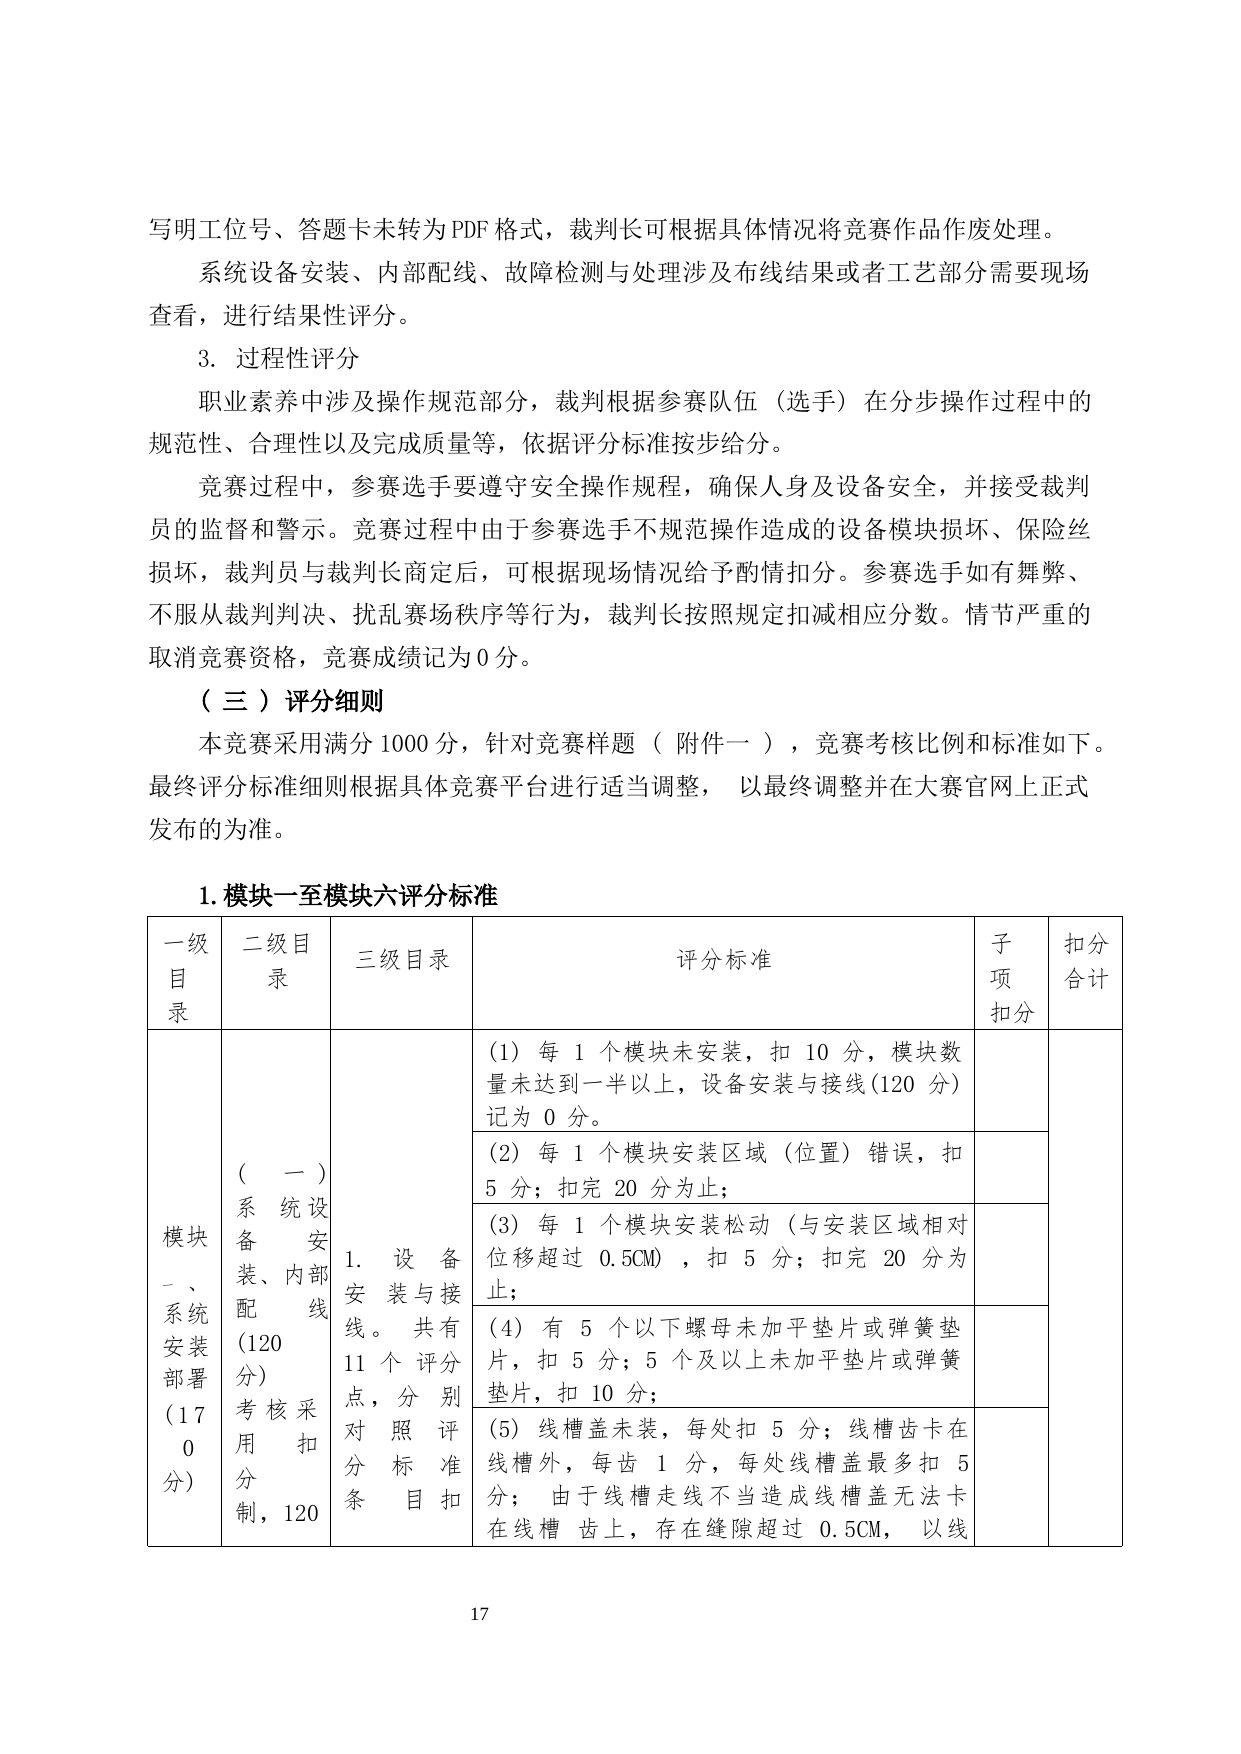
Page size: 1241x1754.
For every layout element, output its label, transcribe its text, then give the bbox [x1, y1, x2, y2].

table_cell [473, 1408, 974, 1546]
list 过程性评分 [148, 342, 1093, 371]
table_header 子项 扣分 [975, 917, 1048, 1029]
table_cell ( 一) 系 统设备 安装、内部配线 (120 分) 考核采 用 扣 分 制，120 分 扣 完 为止 [222, 1030, 330, 1546]
table_cell [975, 1030, 1048, 1131]
table_cell [975, 1204, 1048, 1305]
table_cell [975, 1306, 1048, 1407]
table_header 评分标准 [473, 917, 974, 1029]
table_header 三级目录 [331, 917, 472, 1029]
table_cell [1049, 1030, 1122, 1546]
list 1.模块一至模块六评分标准 [148, 856, 1093, 916]
text 系统设备安装、内部配线、故障检测与处理涉及布线结果或者工艺部分需要现场查看，进行结果性评分。 [148, 256, 1093, 328]
table_header 一级 目录 [148, 917, 221, 1029]
table_header 扣分 合计 [1049, 917, 1122, 1029]
table_cell (2) 每 1 个模块安装区域 (位置) 错误，扣 5 分；扣完 20 分为止； [473, 1132, 974, 1203]
table_cell [975, 1408, 1048, 1546]
text ( 三 ) 评分细则 [148, 684, 1093, 713]
table_cell [975, 1132, 1048, 1203]
table_cell (3) 每 1 个模块安装松动 (与安装区域相对 位移超过 0.5CM) ，扣 5 分；扣完 20 分为止； [473, 1204, 974, 1305]
text 本竞赛采用满分1000分，针对竞赛样题 ( 附件一 ) ，竞赛考核比例和标准如下。最终评分标准细则根据具体竞赛平台进行适当调整， 以最终调整并在大赛官网上正式发布的为准。 [148, 727, 1093, 842]
table_cell 模块 一 、 系统 安装 部署 (17 0 分) [148, 1030, 221, 1546]
table_cell 1. 设 备 安 装与接线。 共有 11 个 评分点，分 别 对 照 评 分 标 准 条 目扣分。 [331, 1030, 472, 1546]
table_cell (1) 每 1 个模块未安装，扣 10 分，模块数 量未达到一半以上，设备安装与接线(120 分) 记为 0 分。 [473, 1030, 974, 1131]
table_header 二级目 录 [222, 917, 330, 1029]
list 职业素养中涉及操作规范部分，裁判根据参赛队伍 (选手) 在分步操作过程中的规范性、合理性以及完成质量等，依据评分标准按步给分。 [148, 385, 1093, 456]
table_cell (4) 有 5 个以下螺母未加平垫片或弹簧垫 片，扣 5 分；5 个及以上未加平垫片或弹簧 垫片，扣 10 分； [473, 1306, 974, 1407]
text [148, 214, 1093, 242]
text 竞赛过程中，参赛选手要遵守安全操作规程，确保人身及设备安全，并接受裁判员的监督和警示。竞赛过程中由于参赛选手不规范操作造成的设备模块损坏、保险丝损坏，裁判员与裁判长商定后，可根据现场情况给予酌情扣分。参赛选手如有舞弊、不服从裁判判决、扰乱赛场秩序等行为，裁判长按照规定扣减相应分数。情节严重的取消竞赛资格，竞赛成绩记为0分。 [148, 471, 1093, 670]
